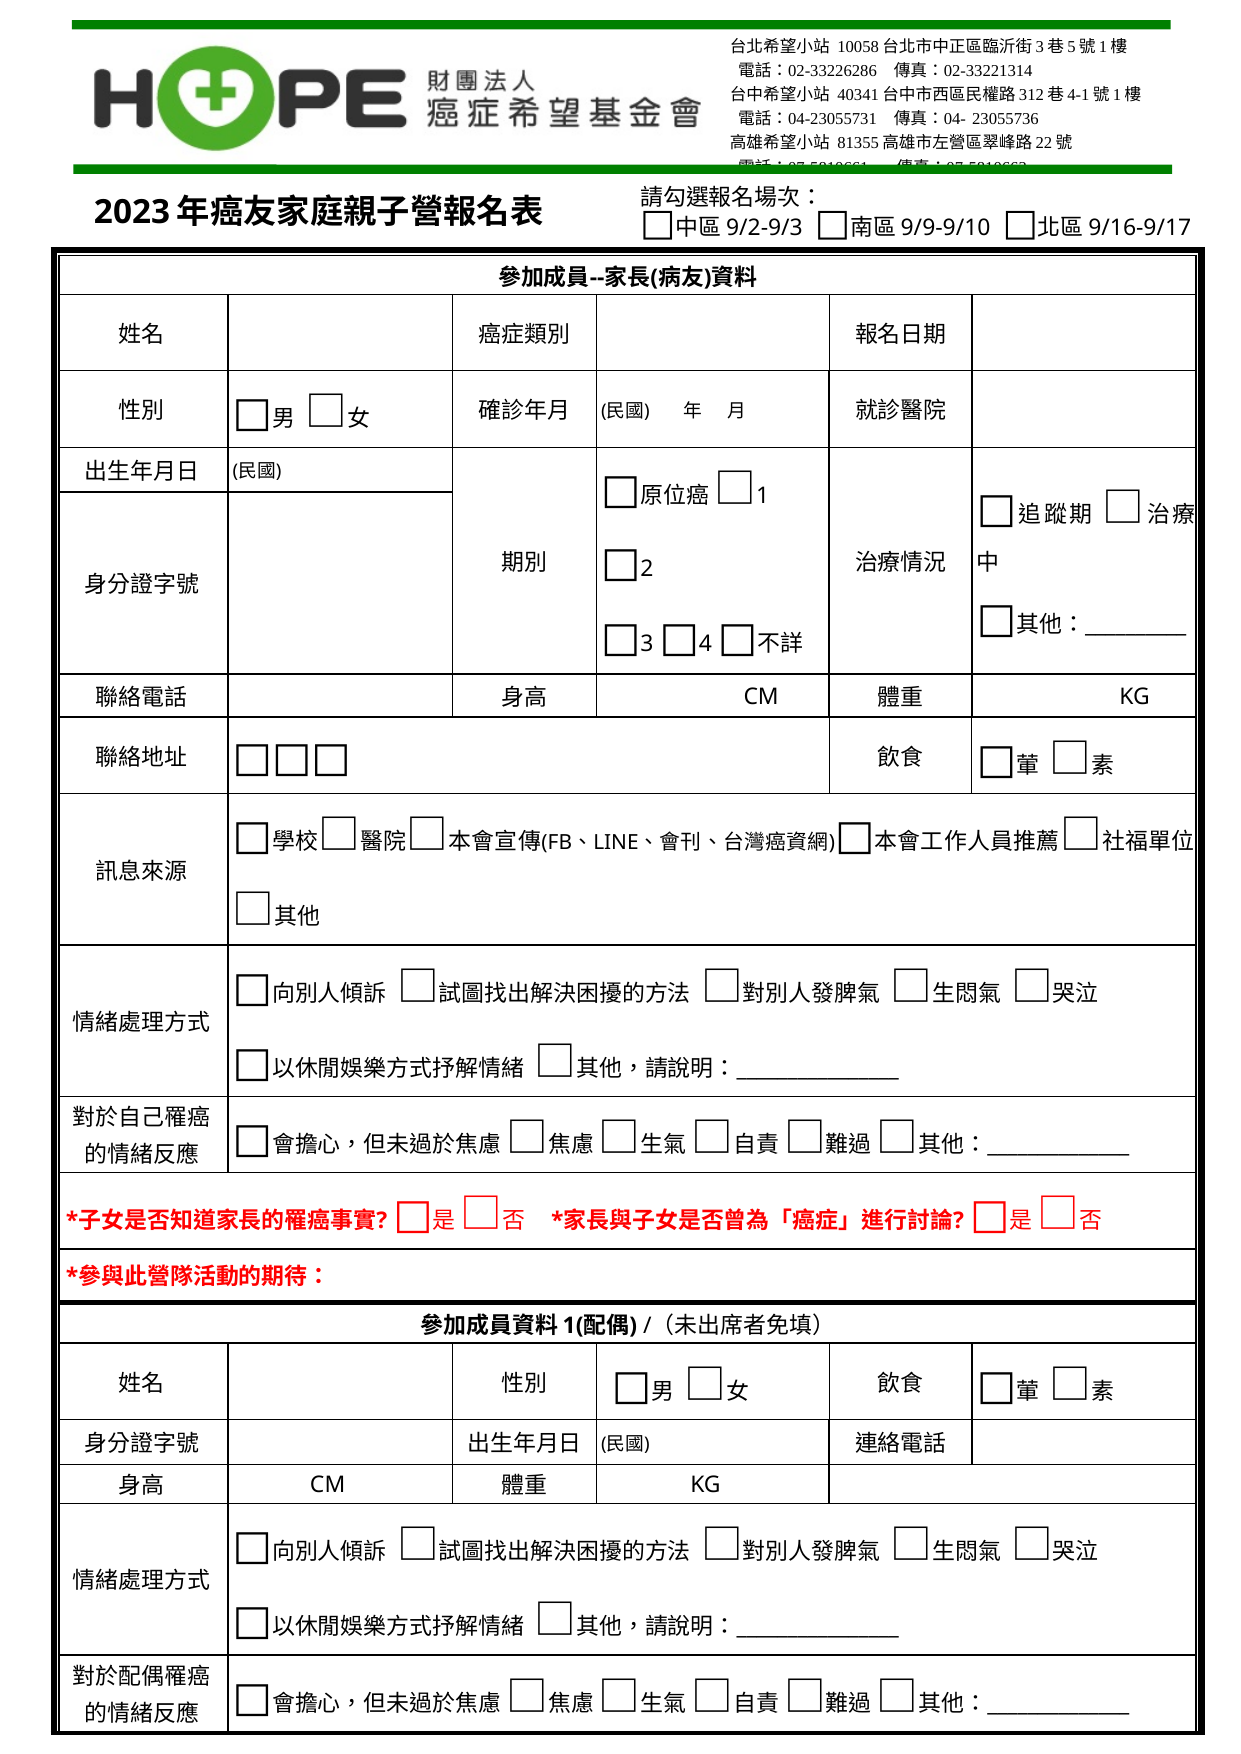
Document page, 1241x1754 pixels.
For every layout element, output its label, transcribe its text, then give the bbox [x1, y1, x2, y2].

table_cell [830, 1465, 1195, 1502]
table_cell □葷 □素 [972, 718, 1195, 793]
table_cell [229, 493, 452, 673]
table_cell 身分證字號 [60, 493, 227, 673]
table_cell 報名日期 [830, 295, 971, 370]
table_cell 飲食 [830, 1344, 971, 1418]
table_cell 姓名 [60, 295, 227, 370]
table_cell KG [597, 1465, 828, 1502]
table_cell [597, 295, 829, 370]
table_cell 癌症類別 [453, 295, 596, 370]
table_cell □會擔心，但未過於焦慮 □焦慮 □生氣 □自責 □難過 □其他：______________ [229, 1097, 1195, 1172]
table_cell 體重 [453, 1465, 596, 1502]
table_cell 飲食 [830, 718, 971, 793]
table_cell 訊息來源 [60, 794, 227, 944]
table_cell [973, 371, 1195, 446]
table_cell (民國) [597, 1420, 828, 1463]
table_cell [973, 1420, 1195, 1463]
table_cell *子女是否知道家長的罹癌事實? □是 □否 *家長與子女是否曾為「癌症」進行討論? □是 □否 [60, 1173, 1195, 1248]
table_cell □學校□醫院□本會宣傳(FB、LINE、會刊、台灣癌資網)□本會工作人員推薦□社福單位□其他 [229, 794, 1195, 944]
table_cell [973, 295, 1195, 370]
table_cell CM [597, 675, 828, 716]
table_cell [229, 1504, 1195, 1654]
table_cell 參加成員資料1(配偶) /（未出席者免填） [60, 1305, 1195, 1342]
picture [73, 32, 717, 164]
table_cell 身高 [60, 1465, 227, 1502]
table_header 參加成員--家長(病友)資料 [60, 256, 1195, 294]
table_cell 聯絡地址 [60, 718, 227, 793]
table_cell 性別 [60, 371, 227, 446]
table_cell 確診年月 [453, 371, 596, 446]
table_cell □葷 □素 [973, 1344, 1195, 1418]
table_cell 對於自己罹癌 的情緒反應 [60, 1097, 227, 1172]
table_cell 情緒處理方式 [60, 1504, 227, 1654]
table_cell 出生年月日 [60, 448, 227, 491]
table_cell [229, 295, 452, 370]
table_cell KG [973, 675, 1195, 716]
table_cell 治療情況 [830, 448, 971, 673]
table_cell [229, 1344, 452, 1418]
table_cell 體重 [830, 675, 971, 716]
text 2023年癌友家庭親子營報名表 [59, 172, 1196, 247]
table_cell 姓名 [60, 1344, 227, 1418]
table_cell 身高 [453, 675, 596, 716]
table_cell [229, 675, 452, 716]
table_cell 聯絡電話 [60, 675, 227, 716]
table_cell [229, 1420, 452, 1463]
table_cell □男 □女 [229, 371, 452, 446]
table_cell *參與此營隊活動的期待： [60, 1250, 1195, 1300]
table_cell □追蹤期 □治療中 □其他：__________ [973, 448, 1195, 673]
table_cell 情緒處理方式 [60, 946, 227, 1096]
table_cell 性別 [453, 1344, 596, 1418]
table_cell 就診醫院 [830, 371, 971, 446]
table_cell □男 □女 [597, 1344, 829, 1418]
table_cell 連絡電話 [830, 1420, 971, 1463]
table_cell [229, 1656, 1195, 1731]
table_cell 對於配偶罹癌 的情緒反應 [60, 1656, 227, 1731]
table_cell CM [229, 1465, 452, 1502]
table_cell 出生年月日 [453, 1420, 596, 1463]
table_cell (民國) 年 月 [597, 371, 828, 446]
table_cell □向別人傾訴 □試圖找出解決困擾的方法 □對別人發脾氣 □生悶氣 □哭泣 □以休閒娛樂方式抒解情緒 □其他，請說明：________________ [229, 946, 1195, 1096]
table_cell 身分證字號 [60, 1420, 227, 1463]
table_cell 期別 [453, 448, 596, 673]
table_cell (民國) [229, 448, 452, 491]
table_cell □原位癌 □1 □2 □3 □4 □不詳 [597, 448, 828, 673]
table_cell □□□ [229, 718, 829, 793]
